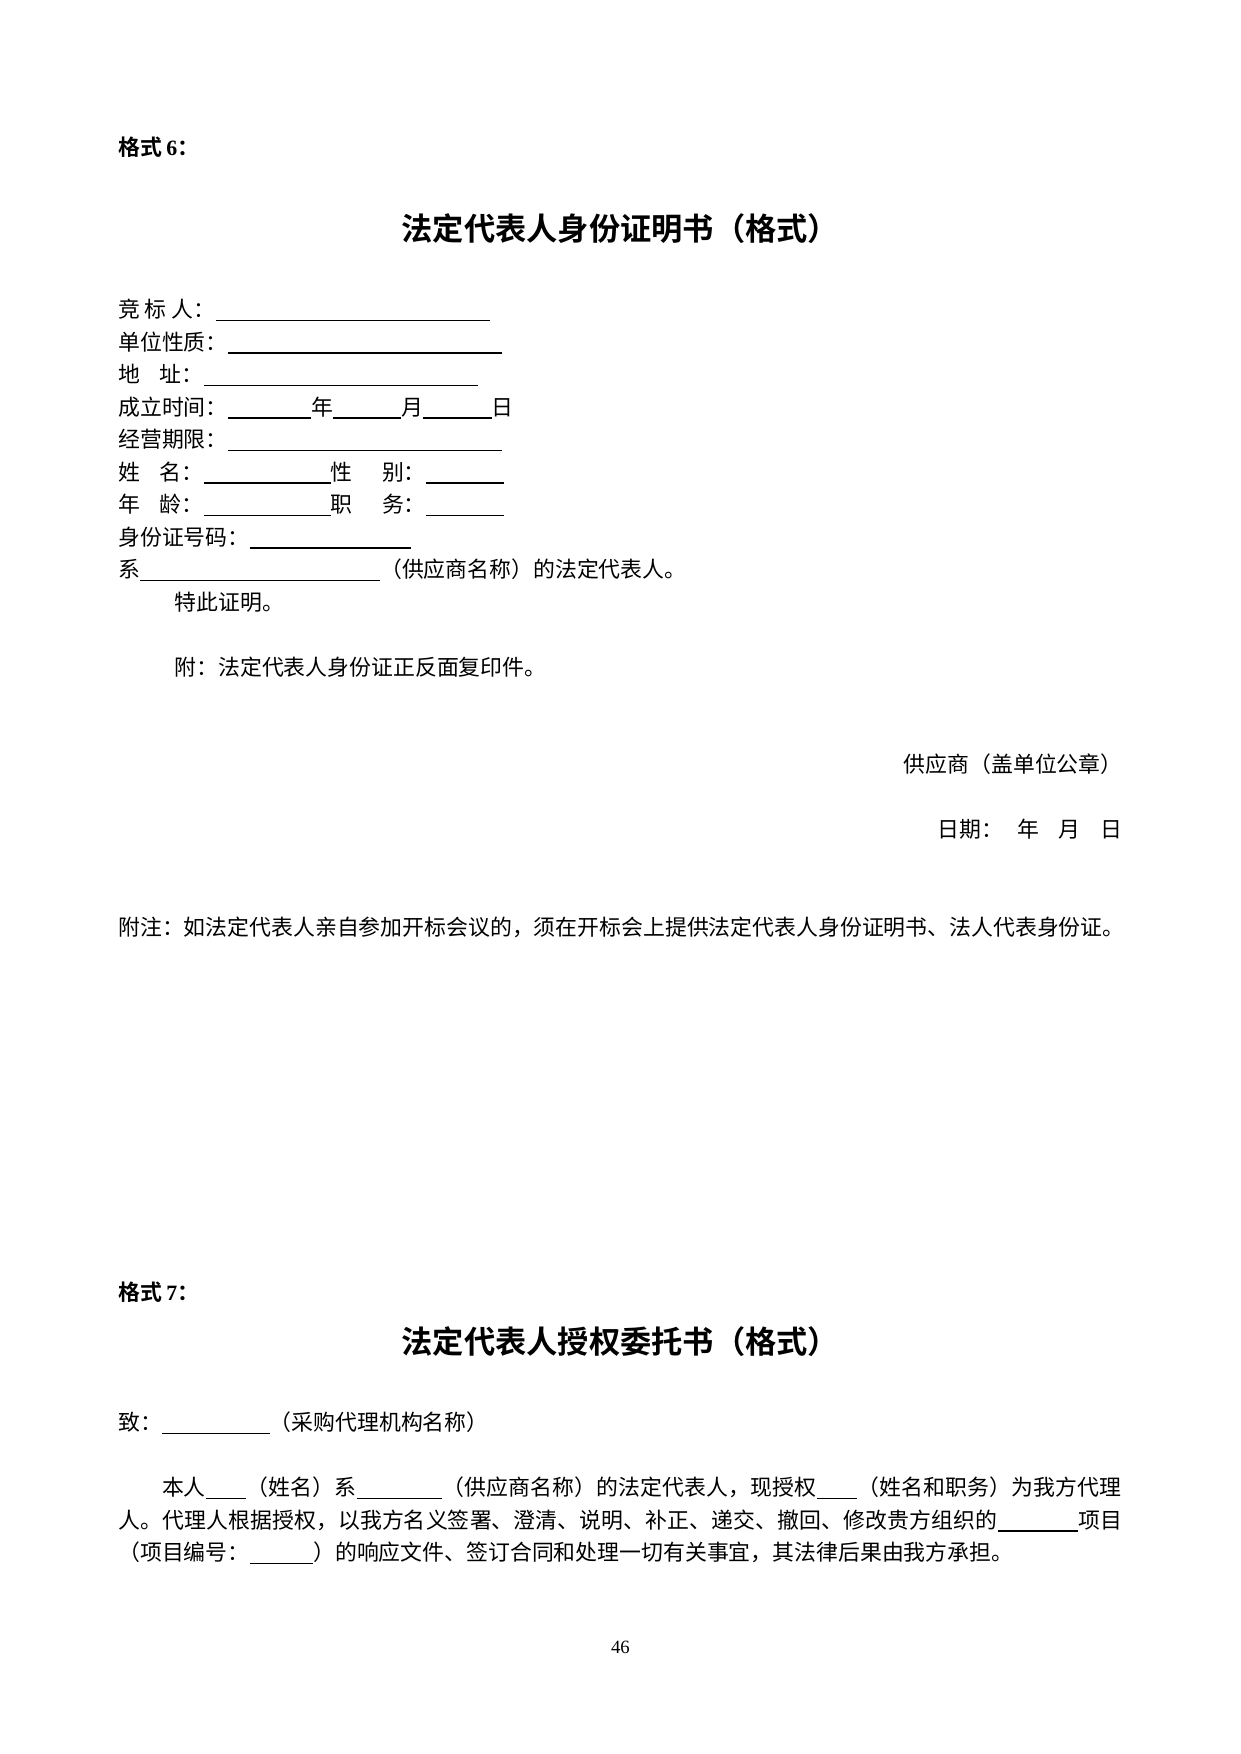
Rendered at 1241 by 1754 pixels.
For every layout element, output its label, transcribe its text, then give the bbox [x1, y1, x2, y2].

text 法定代表人授权委托书（格式） [118, 1307, 1122, 1372]
text 年 龄： 职 务： [118, 487, 1122, 519]
text 法定代表人身份证明书（格式） [118, 194, 1122, 259]
text 附：法定代表人身份证正反面复印件。 [118, 649, 1122, 682]
text 附注：如法定代表人亲自参加开标会议的，须在开标会上提供法定代表人身份证明书、法人代表身份证。 [118, 909, 1122, 942]
text 格式7： [118, 1275, 1122, 1307]
text 经营期限： [118, 422, 1122, 454]
text 致： （采购代理机构名称） [118, 1405, 1122, 1437]
text 地 址： [118, 357, 1122, 389]
text 成立时间： 年 月 日 [118, 389, 1122, 422]
text 身份证号码： [118, 519, 1122, 552]
text 竞 标 人： [118, 292, 1122, 324]
text 本人 （姓名）系 （供应商名称）的法定代表人，现授权 （姓名和职务）为我方代理人。代理人根据授权，以我方名义签署、澄清、说明、补正、递交、撤回、修改贵方组织的 项目（项目编号： ）的响应文件、签订合同和处理一切有关事宜，其法律后果由我方承担。 [118, 1470, 1122, 1567]
text 单位性质： [118, 324, 1122, 357]
text 供应商（盖单位公章） [118, 747, 1122, 779]
text 日期： 年 月 日 [118, 812, 1122, 844]
text ⑶当响应文件的技术参数或商务内容低于采购文件要求时，供应商应当如实写明“负偏离”，否则视为虚假应标。格式6： [118, 129, 1122, 162]
text 特此证明。 [118, 584, 1122, 617]
text 系 （供应商名称）的法定代表人。 [118, 552, 1122, 584]
text 姓 名： 性 别： [118, 454, 1122, 487]
